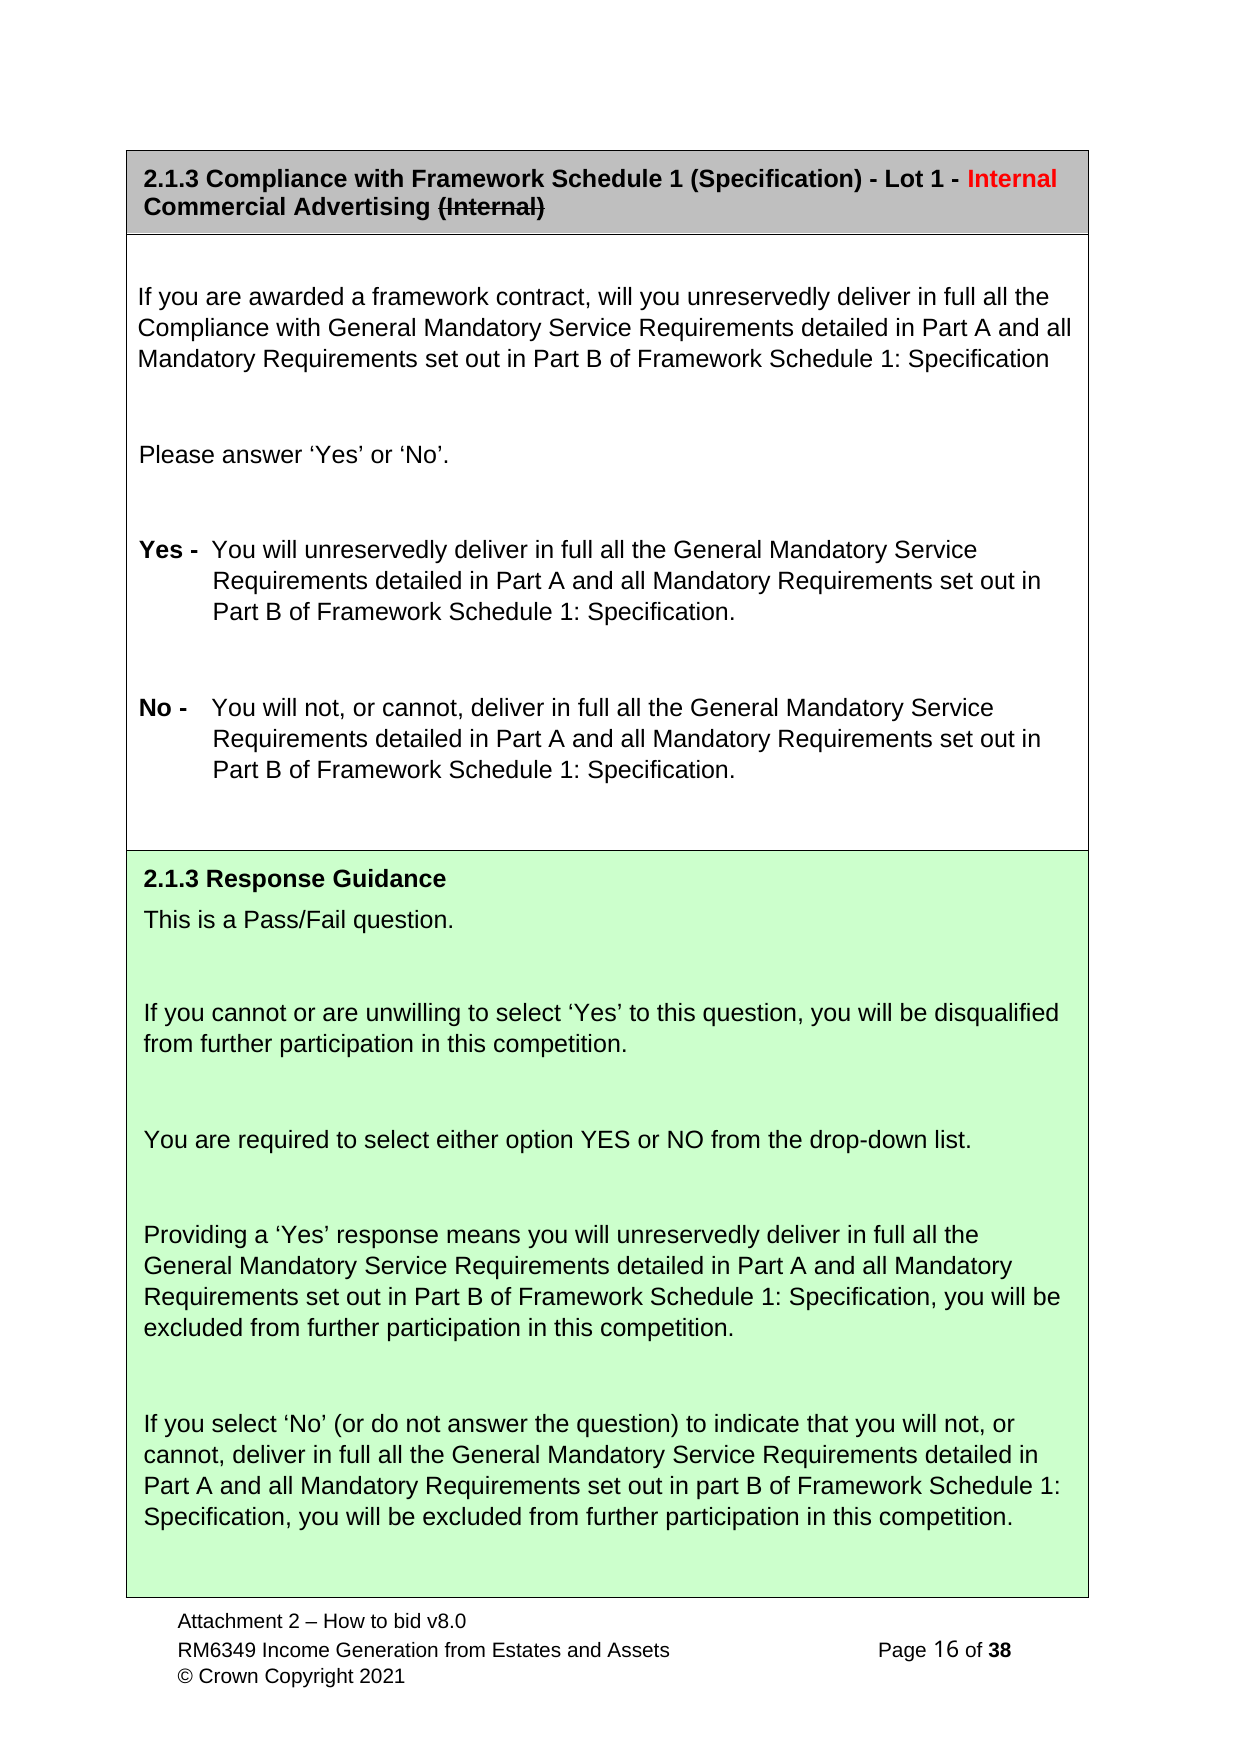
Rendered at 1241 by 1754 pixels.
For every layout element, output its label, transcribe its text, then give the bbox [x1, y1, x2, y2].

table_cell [127, 851, 1088, 1597]
table_cell If you are awarded a framework contract, will you unreservedly deliver in full all the Compliance with General Mandatory Service Requirements detailed in Part A and all Mandatory Requirements set out in Part B of Framework Schedule 1: Specification Please answer ‘Yes’ or ‘No’. Yes - You will unreservedly deliver in full all the General Mandatory Service Requirements detailed in Part A and all Mandatory Requirements set out in Part B of Framework Schedule 1: Specification. No - You will not, or cannot, deliver in full all the General Mandatory Service Requirements detailed in Part A and all Mandatory Requirements set out in Part B of Framework Schedule 1: Specification. [127, 235, 1088, 850]
table_header 2.1.3 Compliance with Framework Schedule 1 (Specification) - Lot 1 - Internal Commercial Advertising (Internal) [127, 151, 1088, 233]
